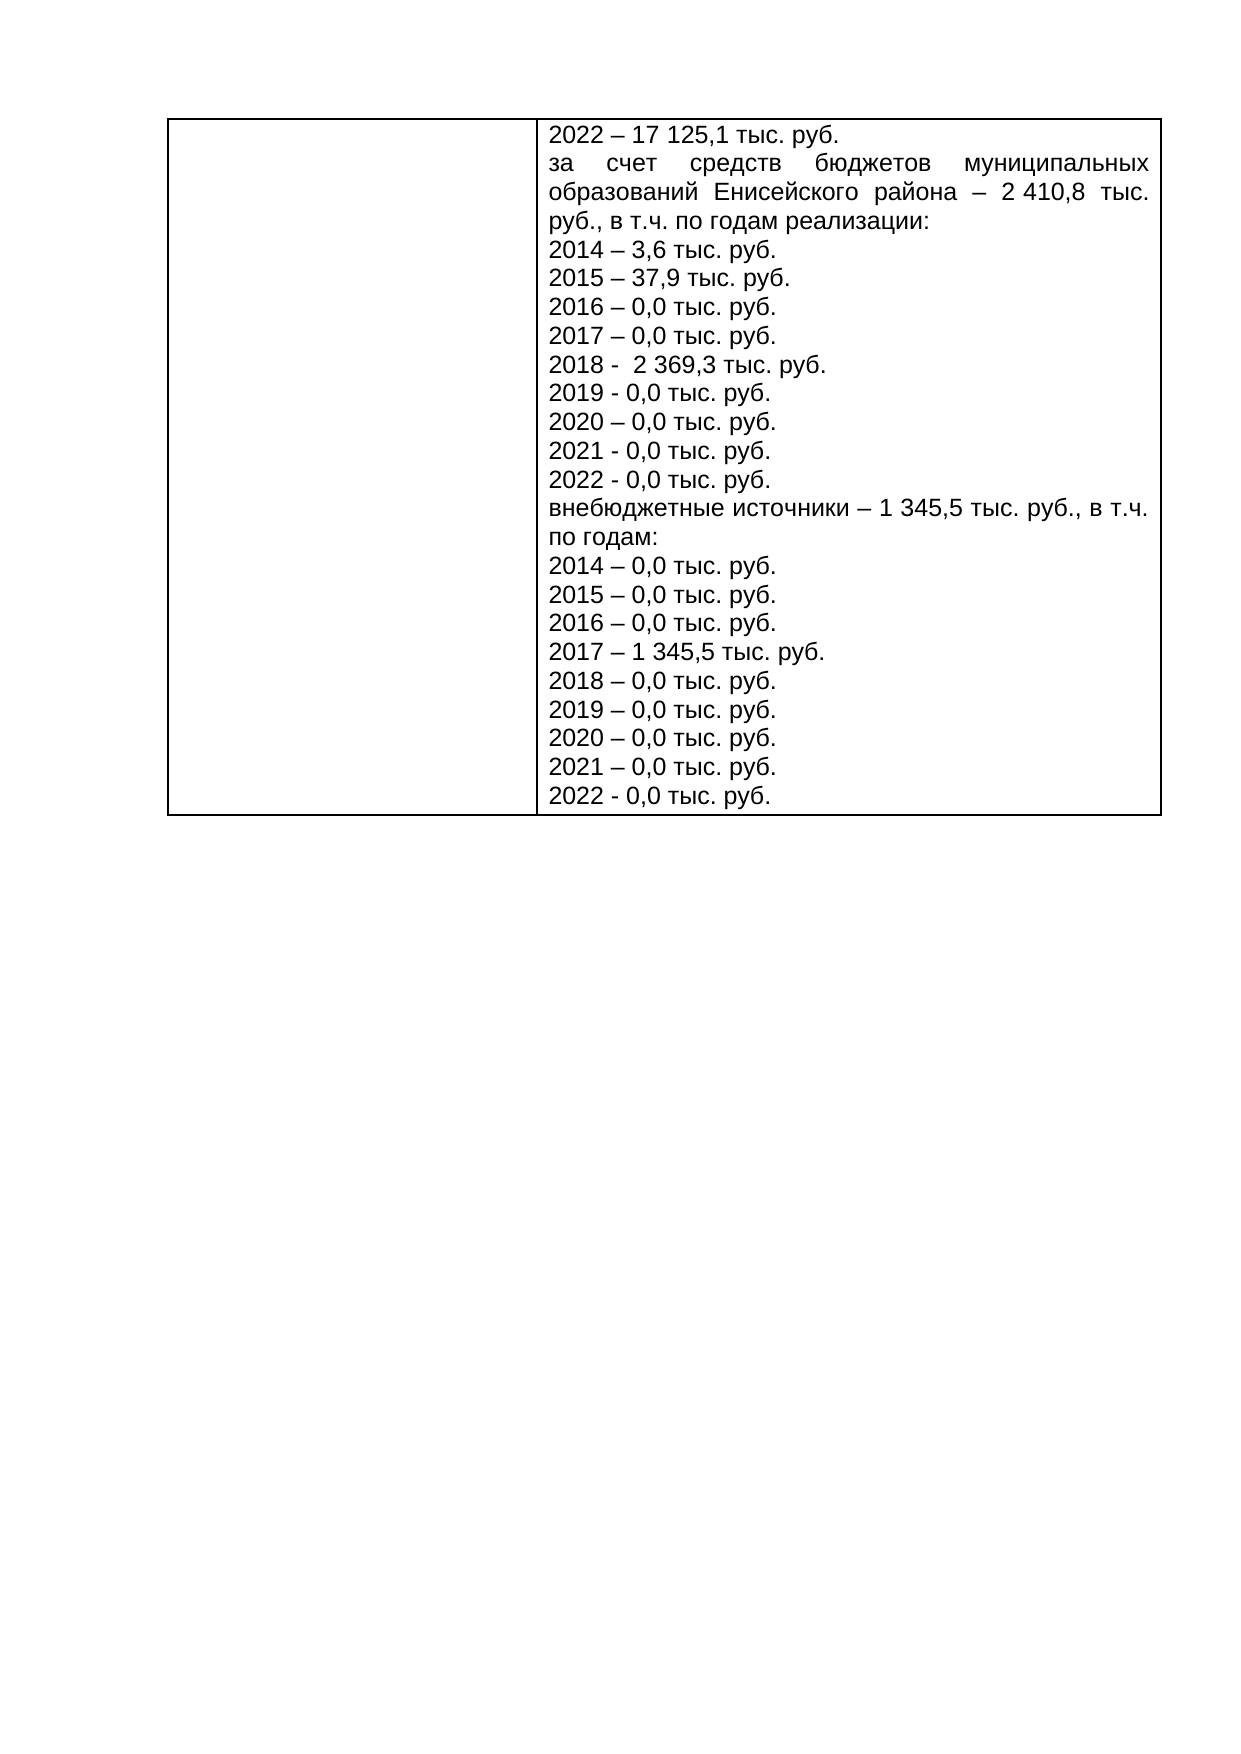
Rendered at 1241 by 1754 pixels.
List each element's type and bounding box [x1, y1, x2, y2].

table_header [538, 120, 1160, 814]
table_header [169, 120, 536, 814]
